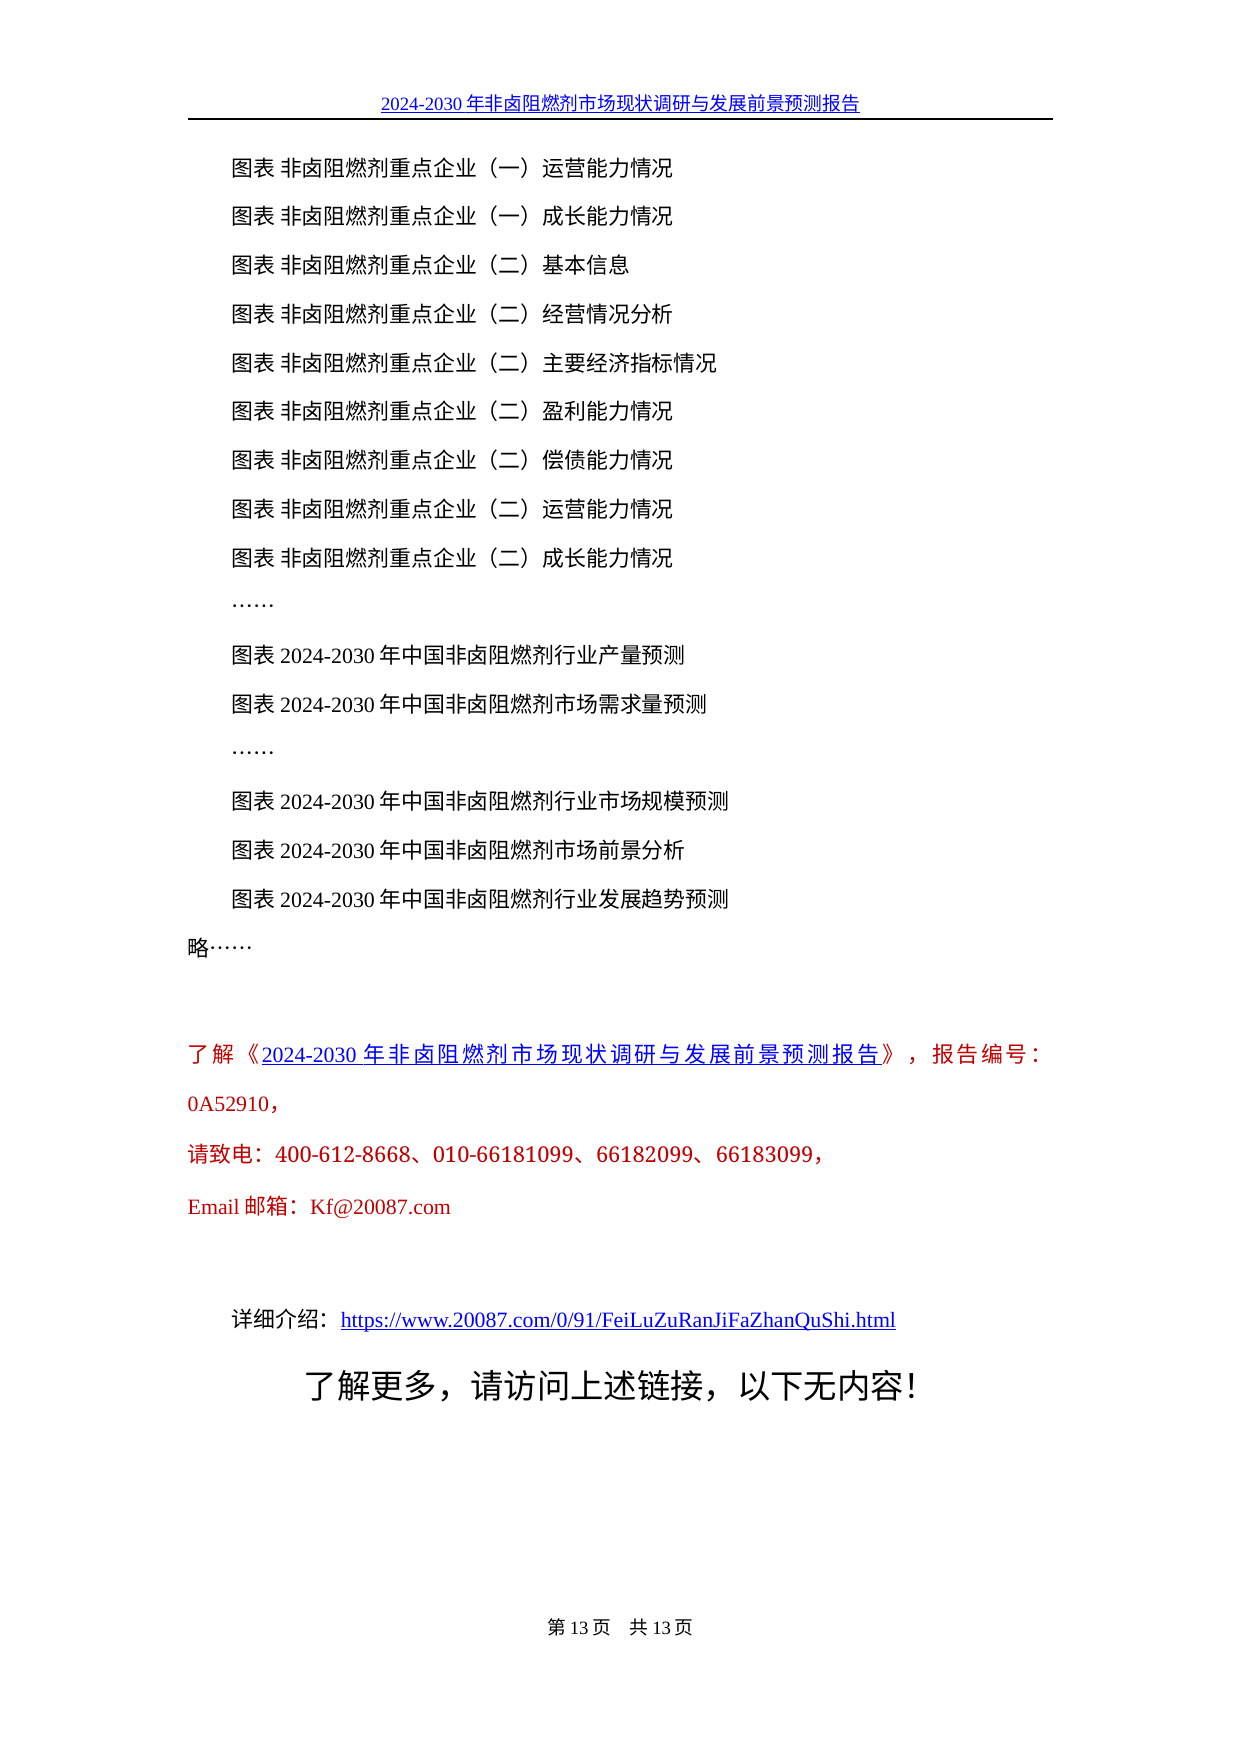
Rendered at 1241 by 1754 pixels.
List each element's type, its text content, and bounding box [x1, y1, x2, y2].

text Email邮箱：Kf@20087.com [187, 1188, 1053, 1221]
title 了解更多，请访问上述链接，以下无内容！ [187, 1351, 1053, 1416]
text 了解《2024-2030年非卤阻燃剂市场现状调研与发展前景预测报告》，报告编号：0A52910， [187, 1037, 1053, 1118]
text 请致电：400-612-8668、010-66181099、66182099、66183099， [187, 1137, 1053, 1169]
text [187, 150, 1053, 963]
text 详细介绍：https://www.20087.com/0/91/FeiLuZuRanJiFaZhanQuShi.html [187, 1301, 1053, 1334]
